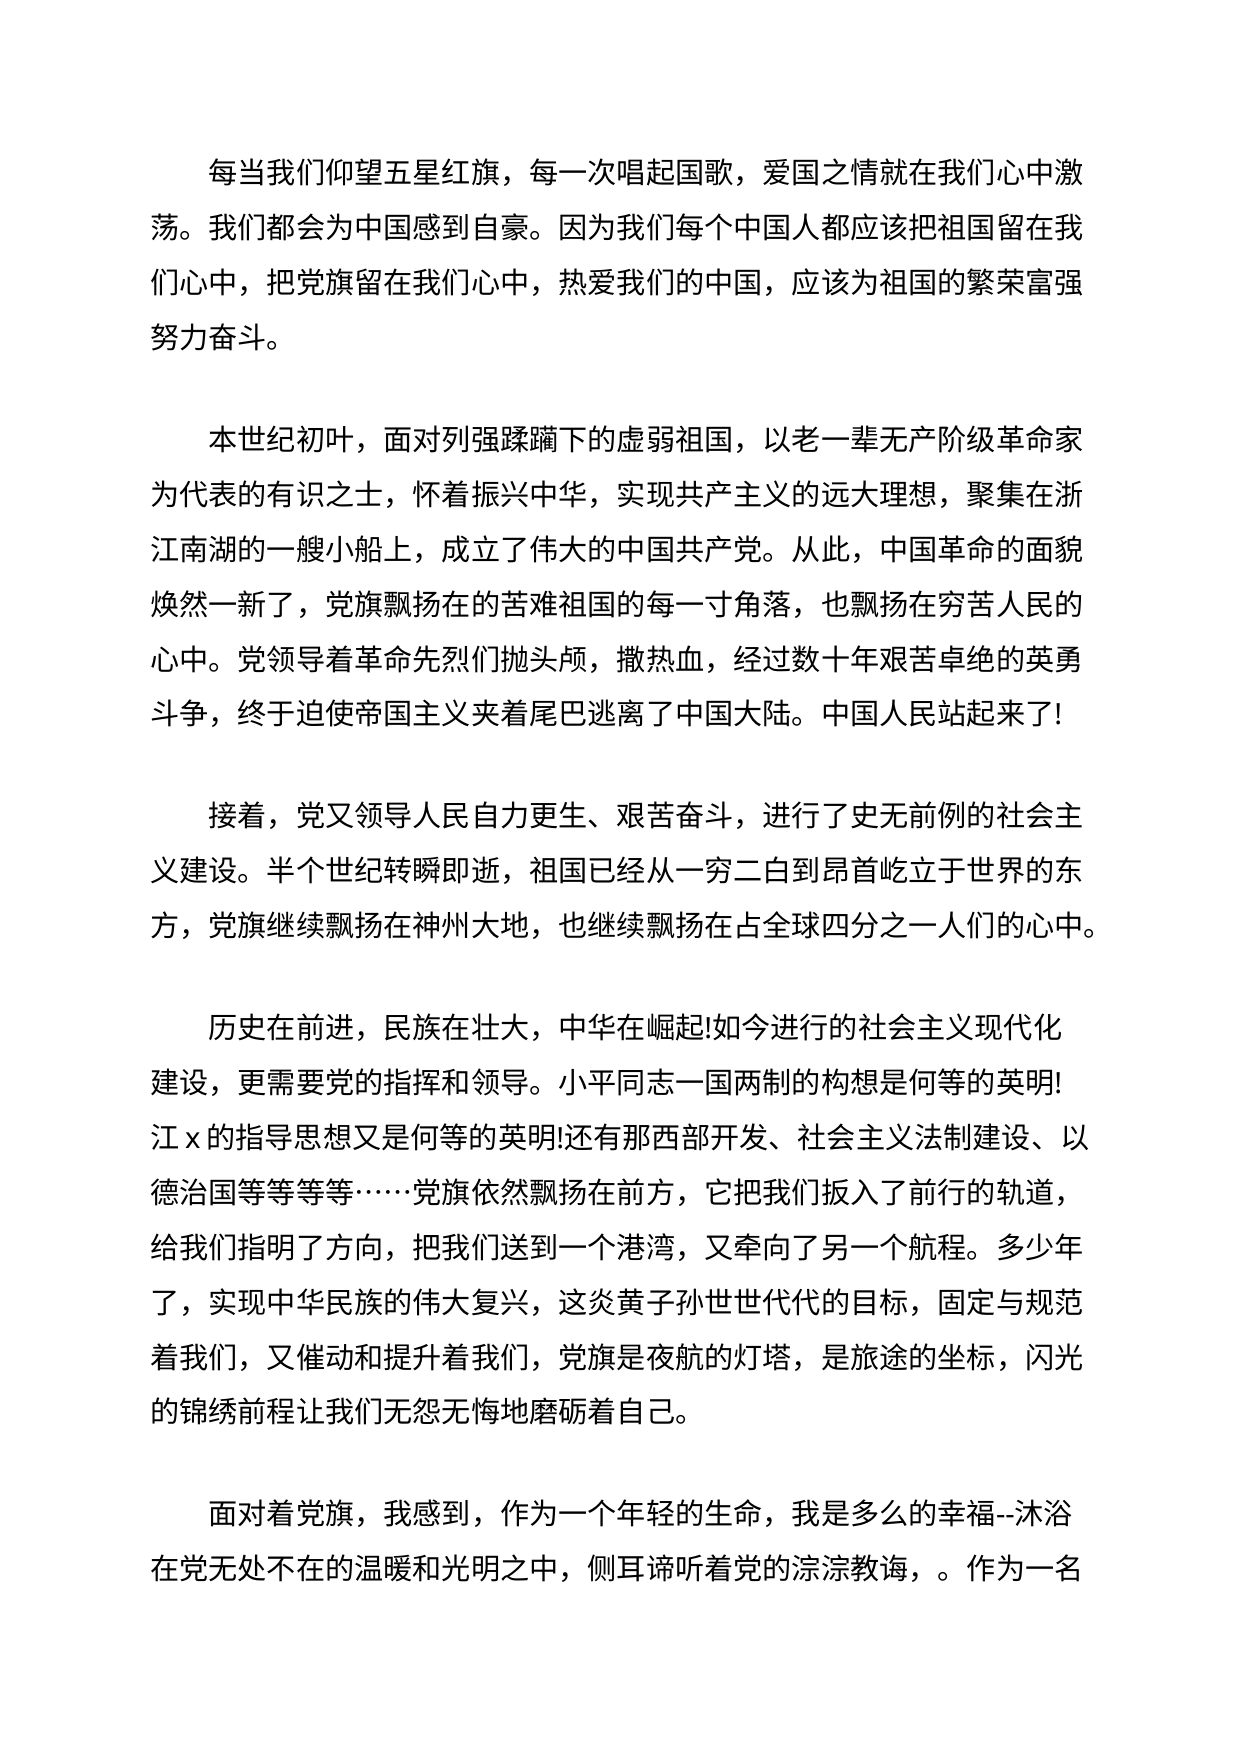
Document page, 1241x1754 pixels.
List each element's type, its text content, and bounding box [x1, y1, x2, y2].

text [150, 1491, 1090, 1588]
text 每当我们仰望五星红旗，每一次唱起国歌，爱国之情就在我们心中激荡。我们都会为中国感到自豪。因为我们每个中国人都应该把祖国留在我们心中，把党旗留在我们心中，热爱我们的中国，应该为祖国的繁荣富强努力奋斗。 [150, 150, 1090, 357]
text 历史在前进，民族在壮大，中华在崛起!如今进行的社会主义现代化建设，更需要党的指挥和领导。小平同志一国两制的构想是何等的英明!江x的指导思想又是何等的英明!还有那西部开发、社会主义法制建设、以德治国等等等等……党旗依然飘扬在前方，它把我们扳入了前行的轨道，给我们指明了方向，把我们送到一个港湾，又牵向了另一个航程。多少年了，实现中华民族的伟大复兴，这炎黄子孙世世代代的目标，固定与规范着我们，又催动和提升着我们，党旗是夜航的灯塔，是旅途的坐标，闪光的锦绣前程让我们无怨无悔地磨砺着自己。 [150, 1004, 1090, 1431]
text 本世纪初叶，面对列强蹂躏下的虚弱祖国，以老一辈无产阶级革命家为代表的有识之士，怀着振兴中华，实现共产主义的远大理想，聚集在浙江南湖的一艘小船上，成立了伟大的中国共产党。从此，中国革命的面貌焕然一新了，党旗飘扬在的苦难祖国的每一寸角落，也飘扬在穷苦人民的心中。党领导着革命先烈们抛头颅，撒热血，经过数十年艰苦卓绝的英勇斗争，终于迫使帝国主义夹着尾巴逃离了中国大陆。中国人民站起来了! [150, 416, 1090, 733]
text 接着，党又领导人民自力更生、艰苦奋斗，进行了史无前例的社会主义建设。半个世纪转瞬即逝，祖国已经从一穷二白到昂首屹立于世界的东方，党旗继续飘扬在神州大地，也继续飘扬在占全球四分之一人们的心中。 [150, 793, 1090, 945]
